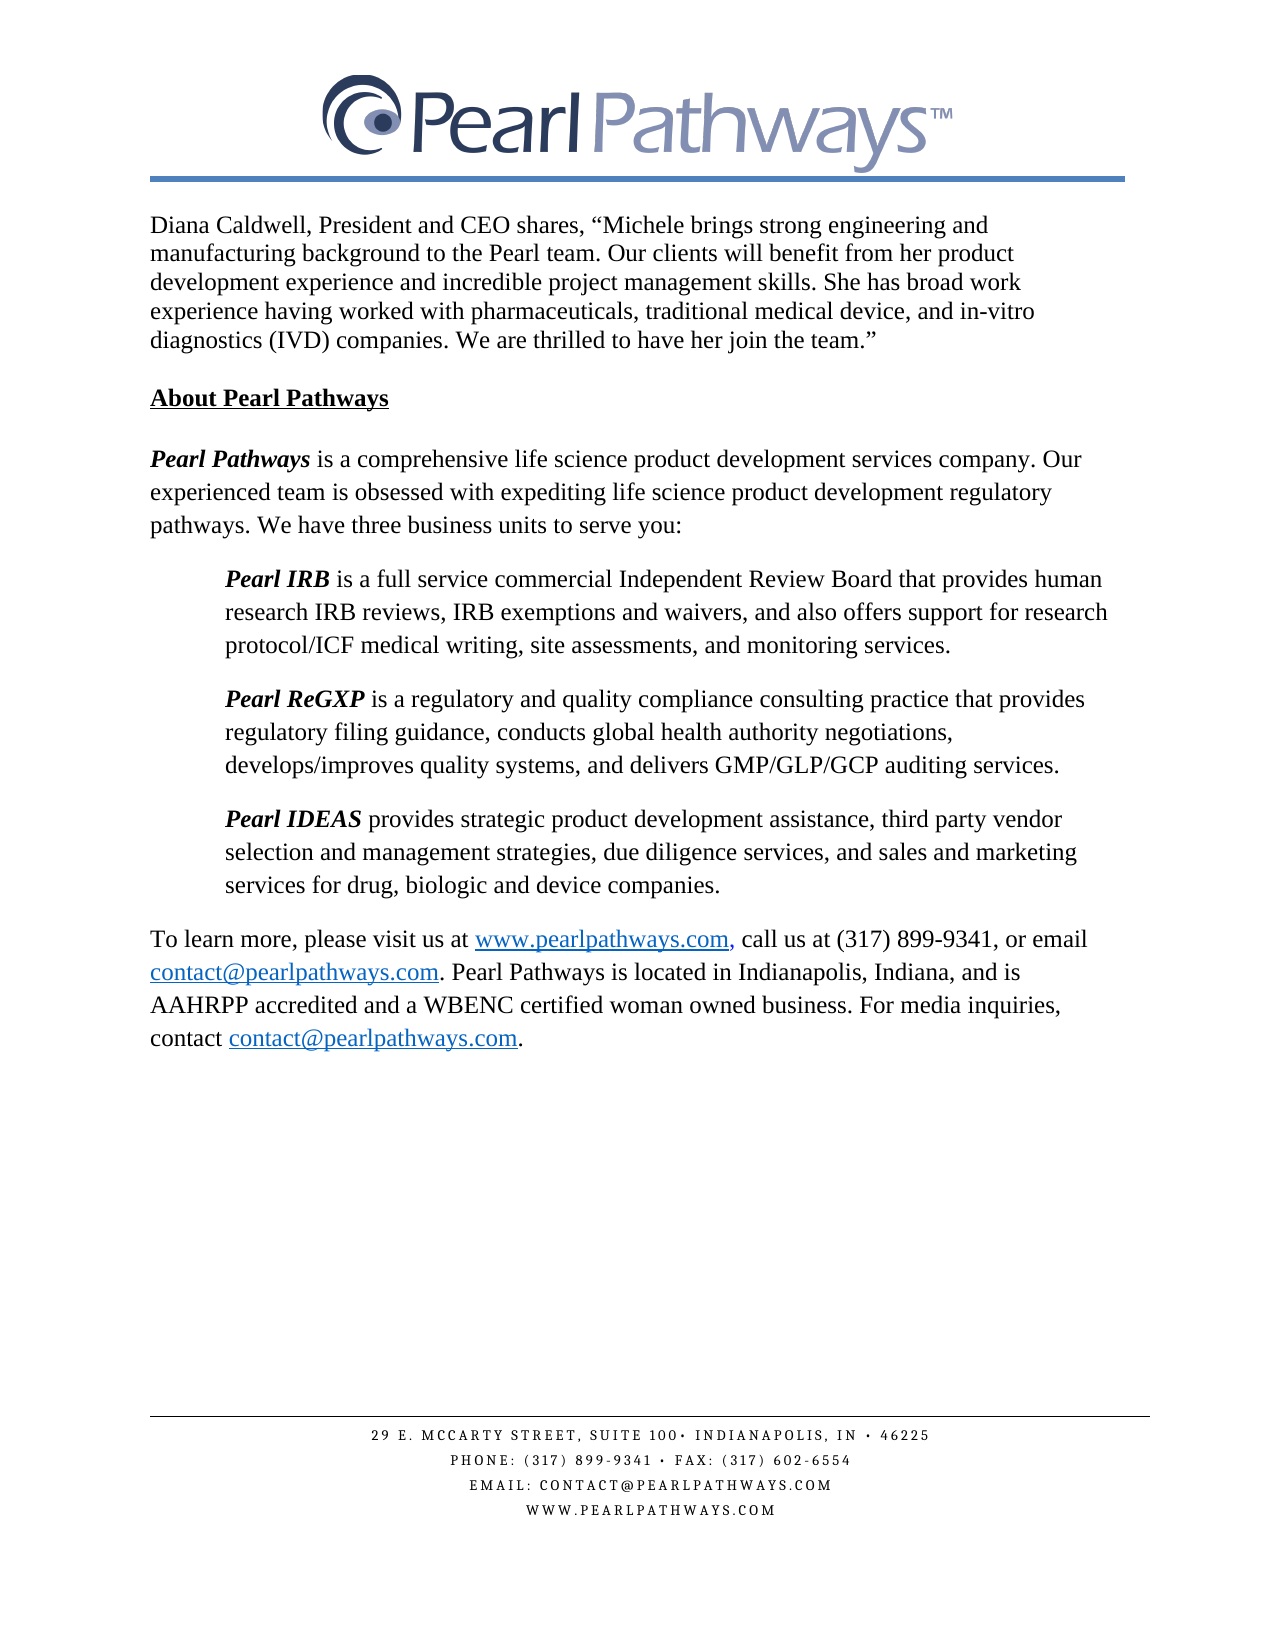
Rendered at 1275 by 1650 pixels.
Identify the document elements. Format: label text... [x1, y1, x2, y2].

picture [322, 75, 953, 174]
text Pearl Pathways is a comprehensive life science product development services company. Our experienced team is obsessed with expediting life science product development regulatory pathways. We have three business units to serve you: [150, 444, 1125, 539]
subtitle About Pearl Pathways [150, 383, 1125, 411]
text Pearl ReGXP is a regulatory and quality compliance consulting practice that provides regulatory filing guidance, conducts global health authority negotiations, develops/improves quality systems, and delivers GMP/GLP/GCP auditing services. [225, 684, 1125, 779]
text Diana Caldwell, President and CEO shares, “Michele brings strong engineering and manufacturing background to the Pearl team. Our clients will benefit from her product development experience and incredible project management skills. She has broad work experience having worked with pharmaceuticals, traditional medical device, and in-vitro diagnostics (IVD) companies. We are thrilled to have her join the team.” [150, 210, 1125, 353]
text Pearl IDEAS provides strategic product development assistance, third party vendor selection and management strategies, due diligence services, and sales and marketing services for drug, biologic and device companies. [225, 804, 1125, 899]
text Pearl IRB is a full service commercial Independent Review Board that provides human research IRB reviews, IRB exemptions and waivers, and also offers support for research protocol/ICF medical writing, site assessments, and monitoring services. [225, 564, 1125, 659]
text To learn more, please visit us at www.pearlpathways.com, call us at (317) 899-9341, or email contact@pearlpathways.com. Pearl Pathways is located in Indianapolis, Indiana, and is AAHRPP accredited and a WBENC certified woman owned business. For media inquiries, contact contact@pearlpathways.com. [150, 924, 1125, 1052]
